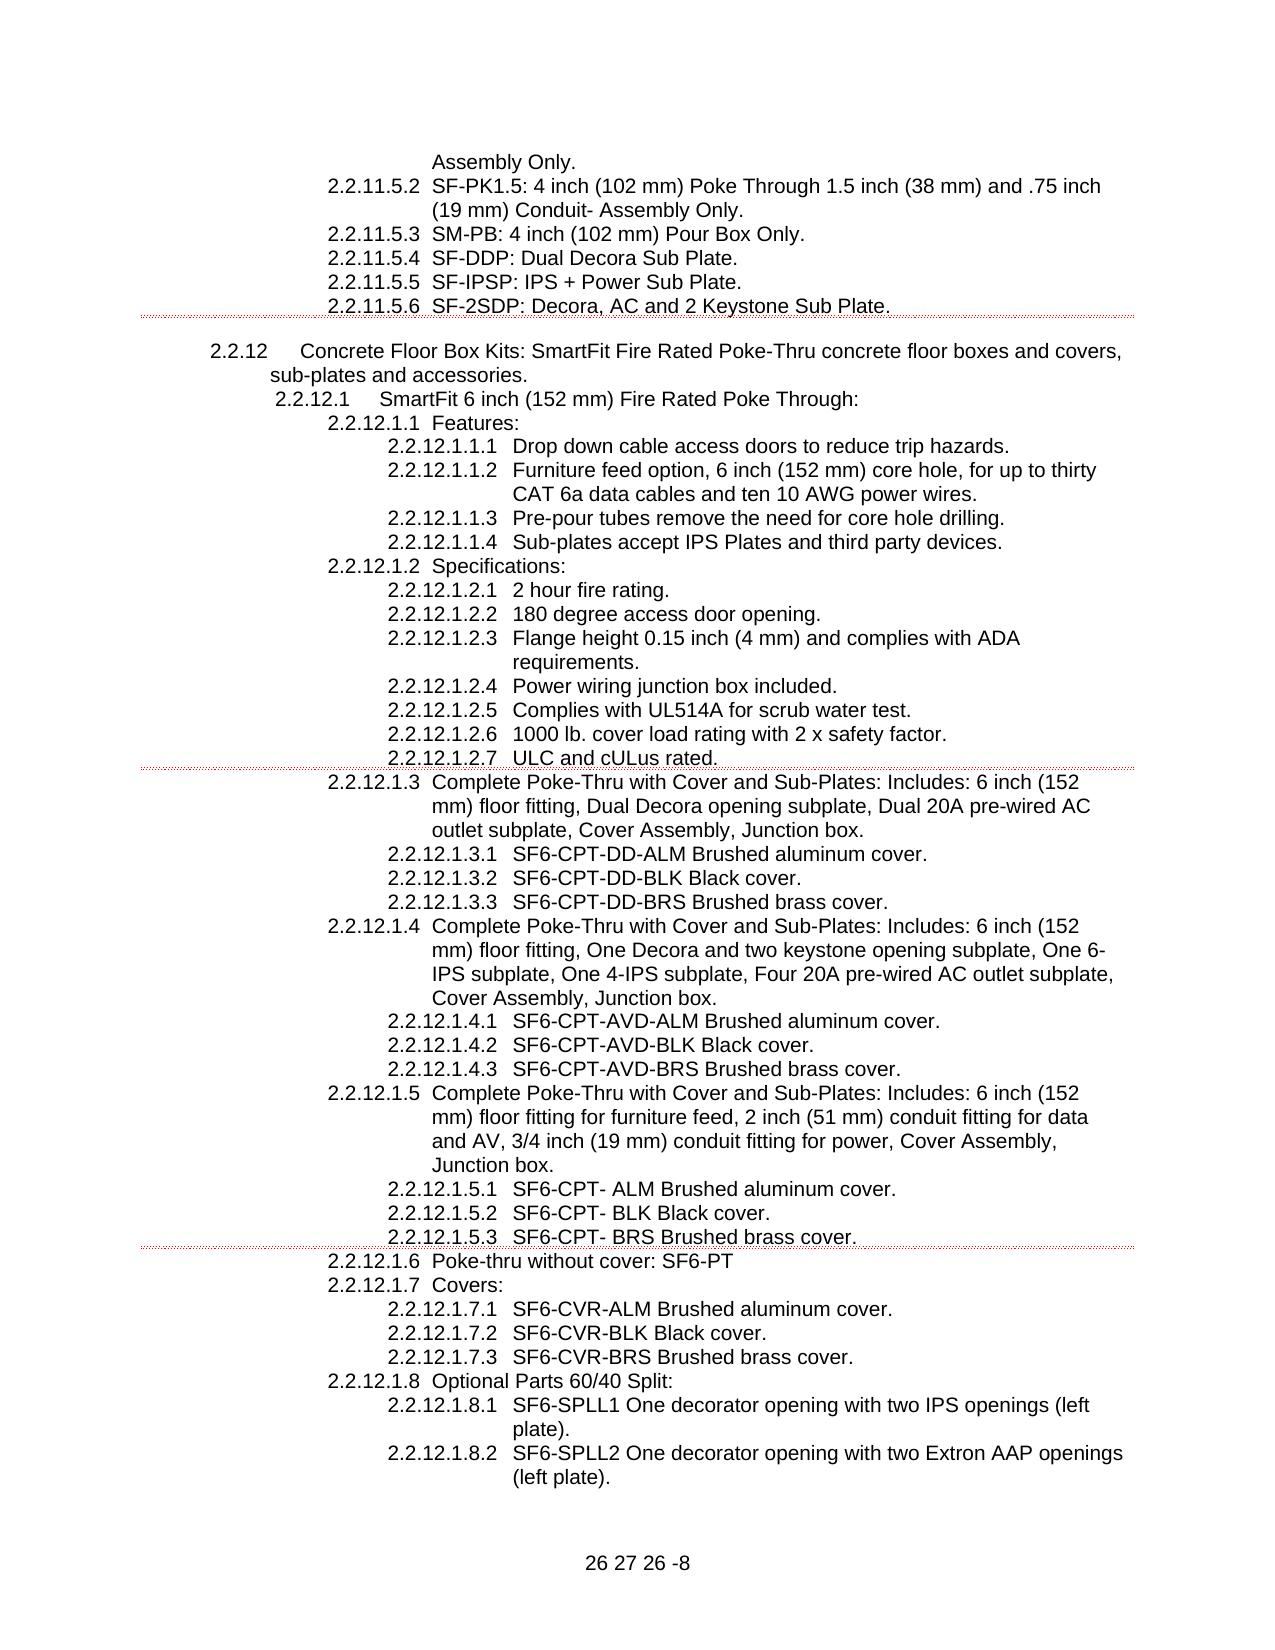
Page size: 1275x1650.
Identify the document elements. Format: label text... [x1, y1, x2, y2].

list Complete Poke-Thru with Cover and Sub-Plates: Includes: 6 inch (152 mm) floor fitting, One Decora and two keystone opening subplate, One 6-IPS subplate, One 4-IPS subplate, Four 20A pre-wired AC outlet subplate, Cover Assembly, Junction box. [327, 913, 1125, 1009]
list Complete Poke-Thru with Cover and Sub-Plates: Includes: 6 inch (152 mm) floor fitting, Dual Decora opening subplate, Dual 20A pre-wired AC outlet subplate, Cover Assembly, Junction box. [327, 770, 1125, 842]
list SF-DDP: Dual Decora Sub Plate. [327, 246, 1125, 270]
list SF-PK1.5: 4 inch (102 mm) Poke Through 1.5 inch (38 mm) and .75 inch (19 mm) Conduit- Assembly Only. [327, 174, 1125, 222]
list SF-IPSP: IPS + Power Sub Plate. [327, 270, 1125, 294]
list SF6-CPT- BLK Black cover. [387, 1201, 1125, 1225]
list SF6-CPT-DD-ALM Brushed aluminum cover. [387, 842, 1125, 866]
list Features: [327, 410, 1125, 434]
list SF6-SPLL1 One decorator opening with two IPS openings (left plate). [387, 1393, 1125, 1441]
list Sub-plates accept IPS Plates and third party devices. [387, 530, 1125, 554]
list SF6-CVR-BLK Black cover. [387, 1321, 1125, 1345]
list SF6-SPLL2 One decorator opening with two Extron AAP openings (left plate). [387, 1441, 1125, 1488]
list Poke-thru without cover: SF6-PT [327, 1249, 1125, 1273]
list SM-PB: 4 inch (102 mm) Pour Box Only. [327, 222, 1125, 246]
list SF6-CVR-ALM Brushed aluminum cover. [387, 1297, 1125, 1321]
list SF6-CPT-AVD-ALM Brushed aluminum cover. [387, 1009, 1125, 1033]
list Optional Parts 60/40 Split: [327, 1369, 1125, 1393]
list 180 degree access door opening. [387, 602, 1125, 626]
list SmartFit 6 inch (152 mm) Fire Rated Poke Through: [275, 386, 1125, 410]
list Complies with UL514A for scrub water test. [387, 698, 1125, 722]
list Drop down cable access doors to reduce trip hazards. [387, 434, 1125, 458]
list Pre-pour tubes remove the need for core hole drilling. [387, 506, 1125, 530]
list Covers: [327, 1273, 1125, 1297]
list Flange height 0.15 inch (4 mm) and complies with ADA requirements. [387, 626, 1125, 674]
list SF6-CVR-BRS Brushed brass cover. [387, 1345, 1125, 1369]
list SF6-CPT- ALM Brushed aluminum cover. [387, 1177, 1125, 1201]
list 1000 lb. cover load rating with 2 x safety factor. [387, 722, 1125, 746]
list 2 hour fire rating. [387, 578, 1125, 602]
list SF6-CPT- BRS Brushed brass cover. [387, 1225, 1125, 1249]
list SF6-CPT-DD-BLK Black cover. [387, 866, 1125, 889]
list SF6-CPT-AVD-BRS Brushed brass cover. [387, 1057, 1125, 1081]
list Power wiring junction box included. [387, 674, 1125, 698]
list Specifications: [327, 554, 1125, 578]
list SF-2SDP: Decora, AC and 2 Keystone Sub Plate. [327, 294, 1125, 318]
list SF6-CPT-DD-BRS Brushed brass cover. [387, 889, 1125, 913]
list Furniture feed option, 6 inch (152 mm) core hole, for up to thirty CAT 6a data cables and ten 10 AWG power wires. [387, 458, 1125, 506]
list ULC and cULus rated. [387, 746, 1125, 770]
list SF6-CPT-AVD-BLK Black cover. [387, 1033, 1125, 1057]
list Complete Poke-Thru with Cover and Sub-Plates: Includes: 6 inch (152 mm) floor fitting for furniture feed, 2 inch (51 mm) conduit fitting for data and AV, 3/4 inch (19 mm) conduit fitting for power, Cover Assembly, Junction box. [327, 1081, 1125, 1177]
list Concrete Floor Box Kits: SmartFit Fire Rated Poke-Thru concrete floor boxes and covers, sub-plates and accessories. [210, 338, 1125, 386]
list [327, 150, 1125, 174]
